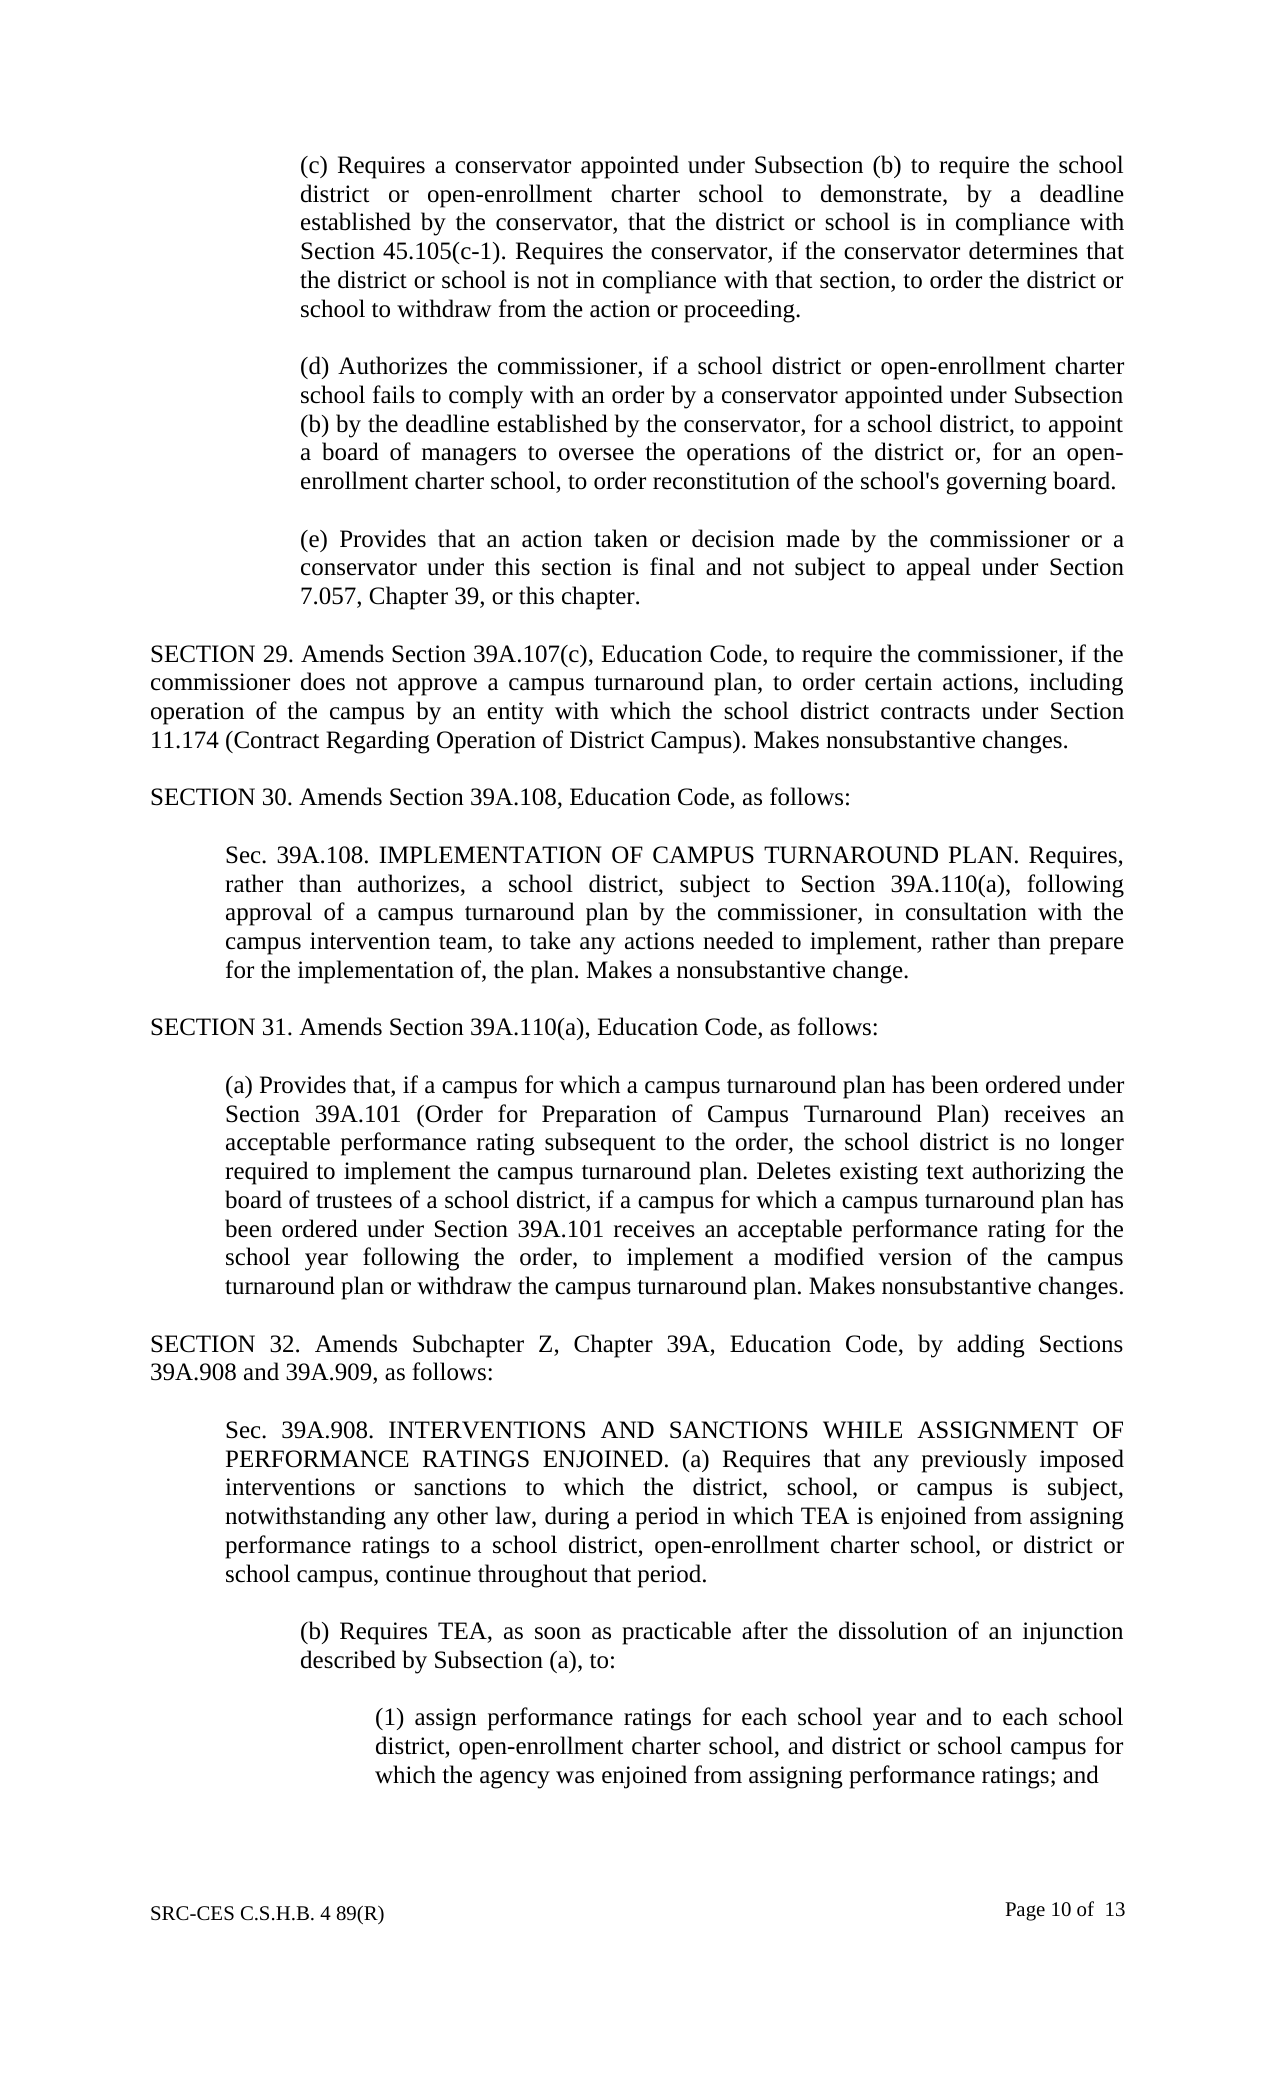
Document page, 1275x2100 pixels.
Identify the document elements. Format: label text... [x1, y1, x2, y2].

text SECTION 31. Amends Section 39A.110(a), Education Code, as follows: [150, 1012, 1125, 1041]
text SECTION 30. Amends Section 39A.108, Education Code, as follows: [150, 782, 1125, 811]
text (a) Provides that, if a campus for which a campus turnaround plan has been ordered under Section 39A.101 (Order for Preparation of Campus Turnaround Plan) receives an acceptable performance rating subsequent to the order, the school district is no longer required to implement the campus turnaround plan. Deletes existing text authorizing the board of trustees of a school district, if a campus for which a campus turnaround plan has been ordered under Section 39A.101 receives an acceptable performance rating for the school year following the order, to implement a modified version of the campus turnaround plan or withdraw the campus turnaround plan. Makes nonsubstantive changes. [225, 1070, 1125, 1300]
text Sec. 39A.108. IMPLEMENTATION OF CAMPUS TURNAROUND PLAN. Requires, rather than authorizes, a school district, subject to Section 39A.110(a), following approval of a campus turnaround plan by the commissioner, in consultation with the campus intervention team, to take any actions needed to implement, rather than prepare for the implementation of, the plan. Makes a nonsubstantive change. [225, 840, 1125, 984]
text (1) assign performance ratings for each school year and to each school district, open-enrollment charter school, and district or school campus for which the agency was enjoined from assigning performance ratings; and [375, 1702, 1125, 1789]
text Sec. 39A.908. INTERVENTIONS AND SANCTIONS WHILE ASSIGNMENT OF PERFORMANCE RATINGS ENJOINED. (a) Requires that any previously imposed interventions or sanctions to which the district, school, or campus is subject, notwithstanding any other law, during a period in which TEA is enjoined from assigning performance ratings to a school district, open-enrollment charter school, or district or school campus, continue throughout that period. [225, 1415, 1125, 1587]
text (e) Provides that an action taken or decision made by the commissioner or a conservator under this section is final and not subject to appeal under Section 7.057, Chapter 39, or this chapter. [300, 524, 1125, 610]
text (d) Authorizes the commissioner, if a school district or open-enrollment charter school fails to comply with an order by a conservator appointed under Subsection (b) by the deadline established by the conservator, for a school district, to appoint a board of managers to oversee the operations of the district or, for an open-enrollment charter school, to order reconstitution of the school's governing board. [300, 351, 1125, 495]
text SECTION 29. Amends Section 39A.107(c), Education Code, to require the commissioner, if the commissioner does not approve a campus turnaround plan, to order certain actions, including operation of the campus by an entity with which the school district contracts under Section 11.174 (Contract Regarding Operation of District Campus). Makes nonsubstantive changes. [150, 639, 1125, 754]
text (c) Requires a conservator appointed under Subsection (b) to require the school district or open-enrollment charter school to demonstrate, by a deadline established by the conservator, that the district or school is in compliance with Section 45.105(c-1). Requires the conservator, if the conservator determines that the district or school is not in compliance with that section, to order the district or school to withdraw from the action or proceeding. [300, 150, 1125, 322]
text (b) Requires TEA, as soon as practicable after the dissolution of an injunction described by Subsection (a), to: [300, 1616, 1125, 1674]
text SECTION 32. Amends Subchapter Z, Chapter 39A, Education Code, by adding Sections 39A.908 and 39A.909, as follows: [150, 1329, 1125, 1386]
